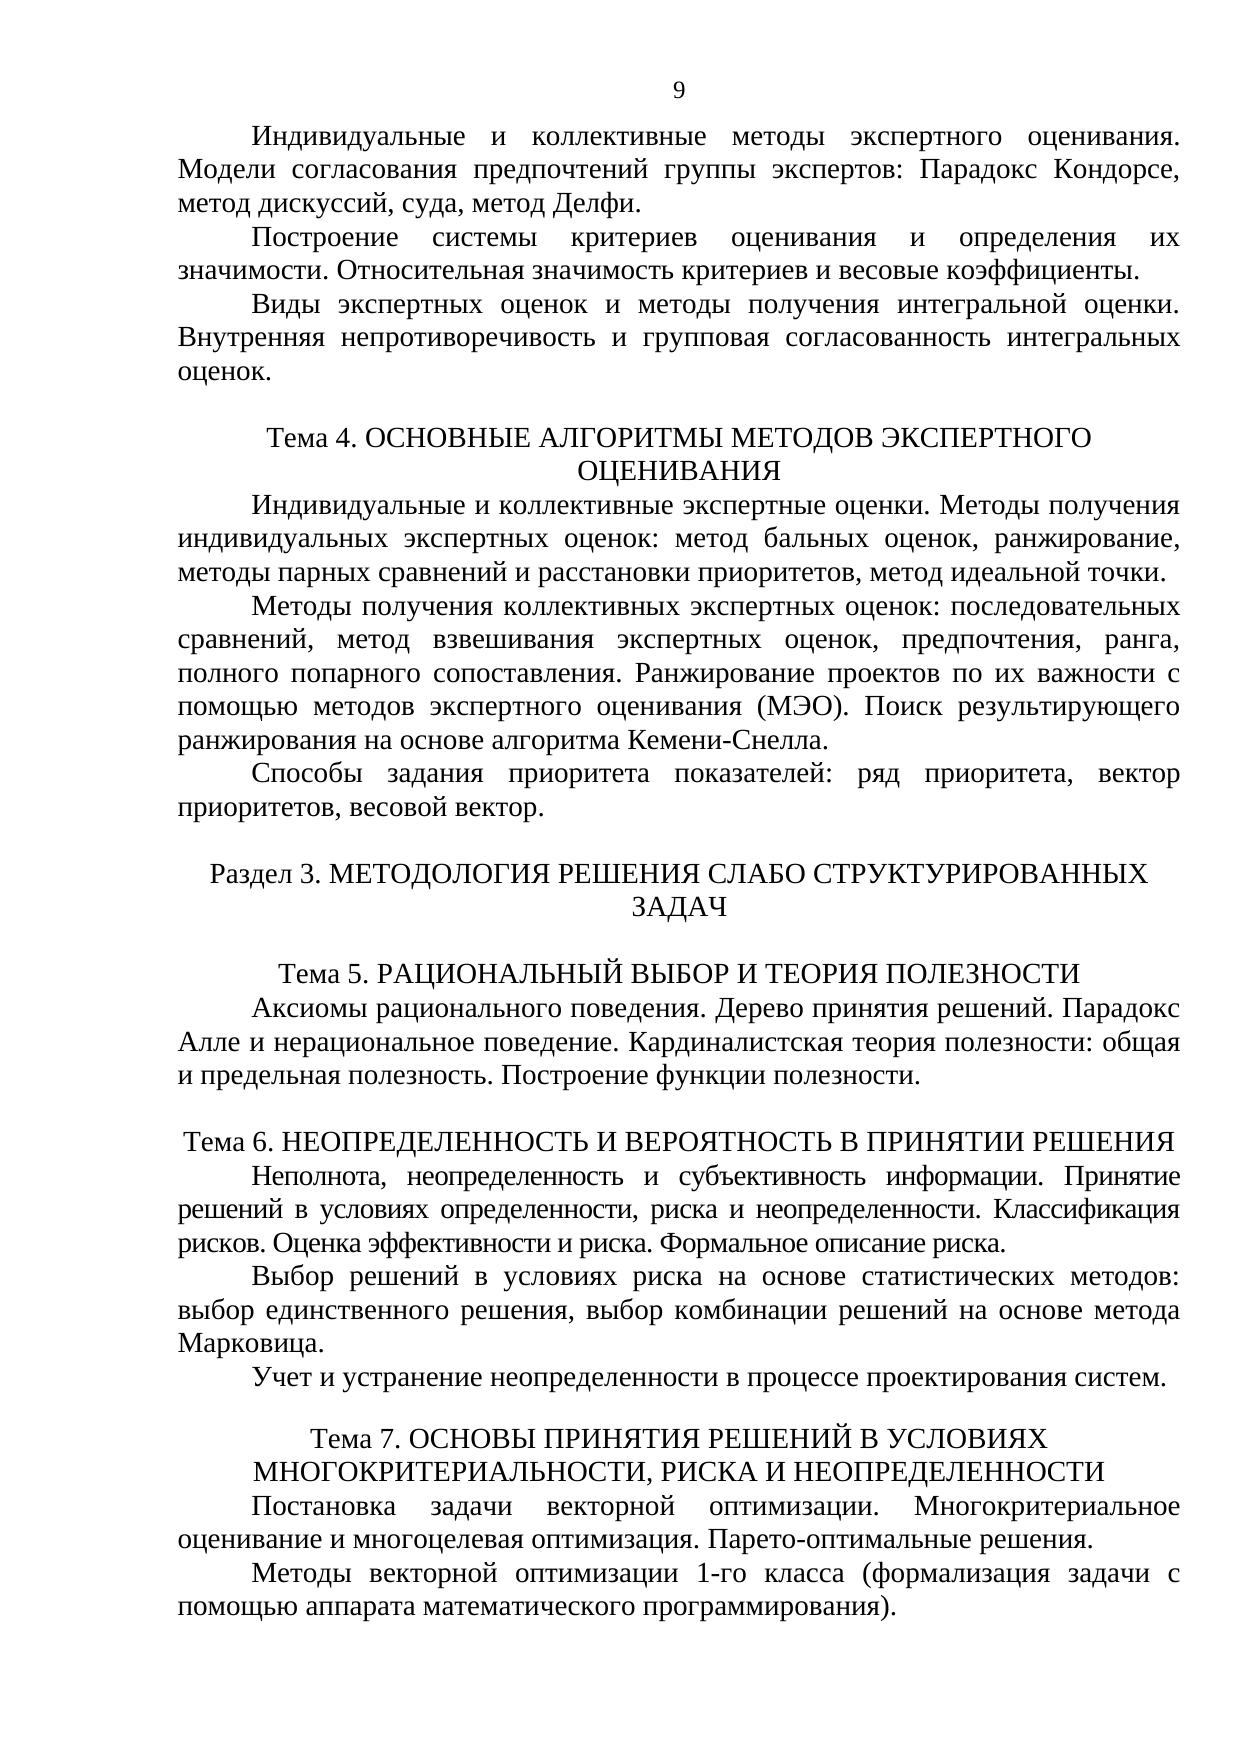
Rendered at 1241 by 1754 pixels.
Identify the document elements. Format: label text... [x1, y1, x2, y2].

text Неполнота, неопределенность и субъективность информации. Принятие решений в условиях определенности, риска и неопределенности. Классификация рисков. Оценка эффективности и риска. Формальное описание риска. [177, 1158, 1181, 1258]
text Аксиомы рационального поведения. Дерево принятия решений. Парадокс Алле и нерациональное поведение. Кардиналистская теория полезности: общая и предельная полезность. Построение функции полезности. [177, 990, 1181, 1091]
text Раздел 3. МЕТОДОЛОГИЯ РЕШЕНИЯ СЛАБО СТРУКТУРИРОВАННЫХ ЗАДАЧ [177, 856, 1181, 923]
text Индивидуальные и коллективные экспертные оценки. Методы получения индивидуальных экспертных оценок: метод бальных оценок, ранжирование, методы парных сравнений и расстановки приоритетов, метод идеальной точки. [177, 487, 1181, 588]
text Виды экспертных оценок и методы получения интегральной оценки. Внутренняя непротиворечивость и групповая согласованность интегральных оценок. [177, 286, 1181, 386]
text Индивидуальные и коллективные методы экспертного оценивания. Модели согласования предпочтений группы экспертов: Парадокс Кондорсе, метод дискуссий, суда, метод Делфи. [177, 118, 1181, 219]
text Тема 5. РАЦИОНАЛЬНЫЙ ВЫБОР И ТЕОРИЯ ПОЛЕЗНОСТИ [177, 957, 1181, 990]
text Построение системы критериев оценивания и определения их значимости. Относительная значимость критериев и весовые коэффициенты. [177, 219, 1181, 286]
text Тема 6. НЕОПРЕДЕЛЕННОСТЬ И ВЕРОЯТНОСТЬ В ПРИНЯТИИ РЕШЕНИЯ [177, 1124, 1181, 1158]
text Учет и устранение неопределенности в процессе проектирования систем. [177, 1359, 1181, 1393]
text Способы задания приоритета показателей: ряд приоритета, вектор приоритетов, весовой вектор. [177, 755, 1181, 822]
text Выбор решений в условиях риска на основе статистических методов: выбор единственного решения, выбор комбинации решений на основе метода Марковица. [177, 1258, 1181, 1359]
text Постановка задачи векторной оптимизации. Многокритериальное оценивание и многоцелевая оптимизация. Парето-оптимальные решения. [177, 1488, 1181, 1555]
text Тема 7. ОСНОВЫ ПРИНЯТИЯ РЕШЕНИЙ В УСЛОВИЯХ МНОГОКРИТЕРИАЛЬНОСТИ, РИСКА И НЕОПРЕДЕЛЕННОСТИ [177, 1421, 1181, 1488]
text Методы получения коллективных экспертных оценок: последовательных сравнений, метод взвешивания экспертных оценок, предпочтения, ранга, полного попарного сопоставления. Ранжирование проектов по их важности с помощью методов экспертного оценивания (МЭО). Поиск результирующего ранжирования на основе алгоритма Кемени-Снелла. [177, 588, 1181, 755]
text Методы векторной оптимизации 1-го класса (формализация задачи с помощью аппарата математического программирования). [177, 1555, 1181, 1622]
text Тема 4. ОСНОВНЫЕ АЛГОРИТМЫ МЕТОДОВ ЭКСПЕРТНОГО ОЦЕНИВАНИЯ [177, 420, 1181, 487]
